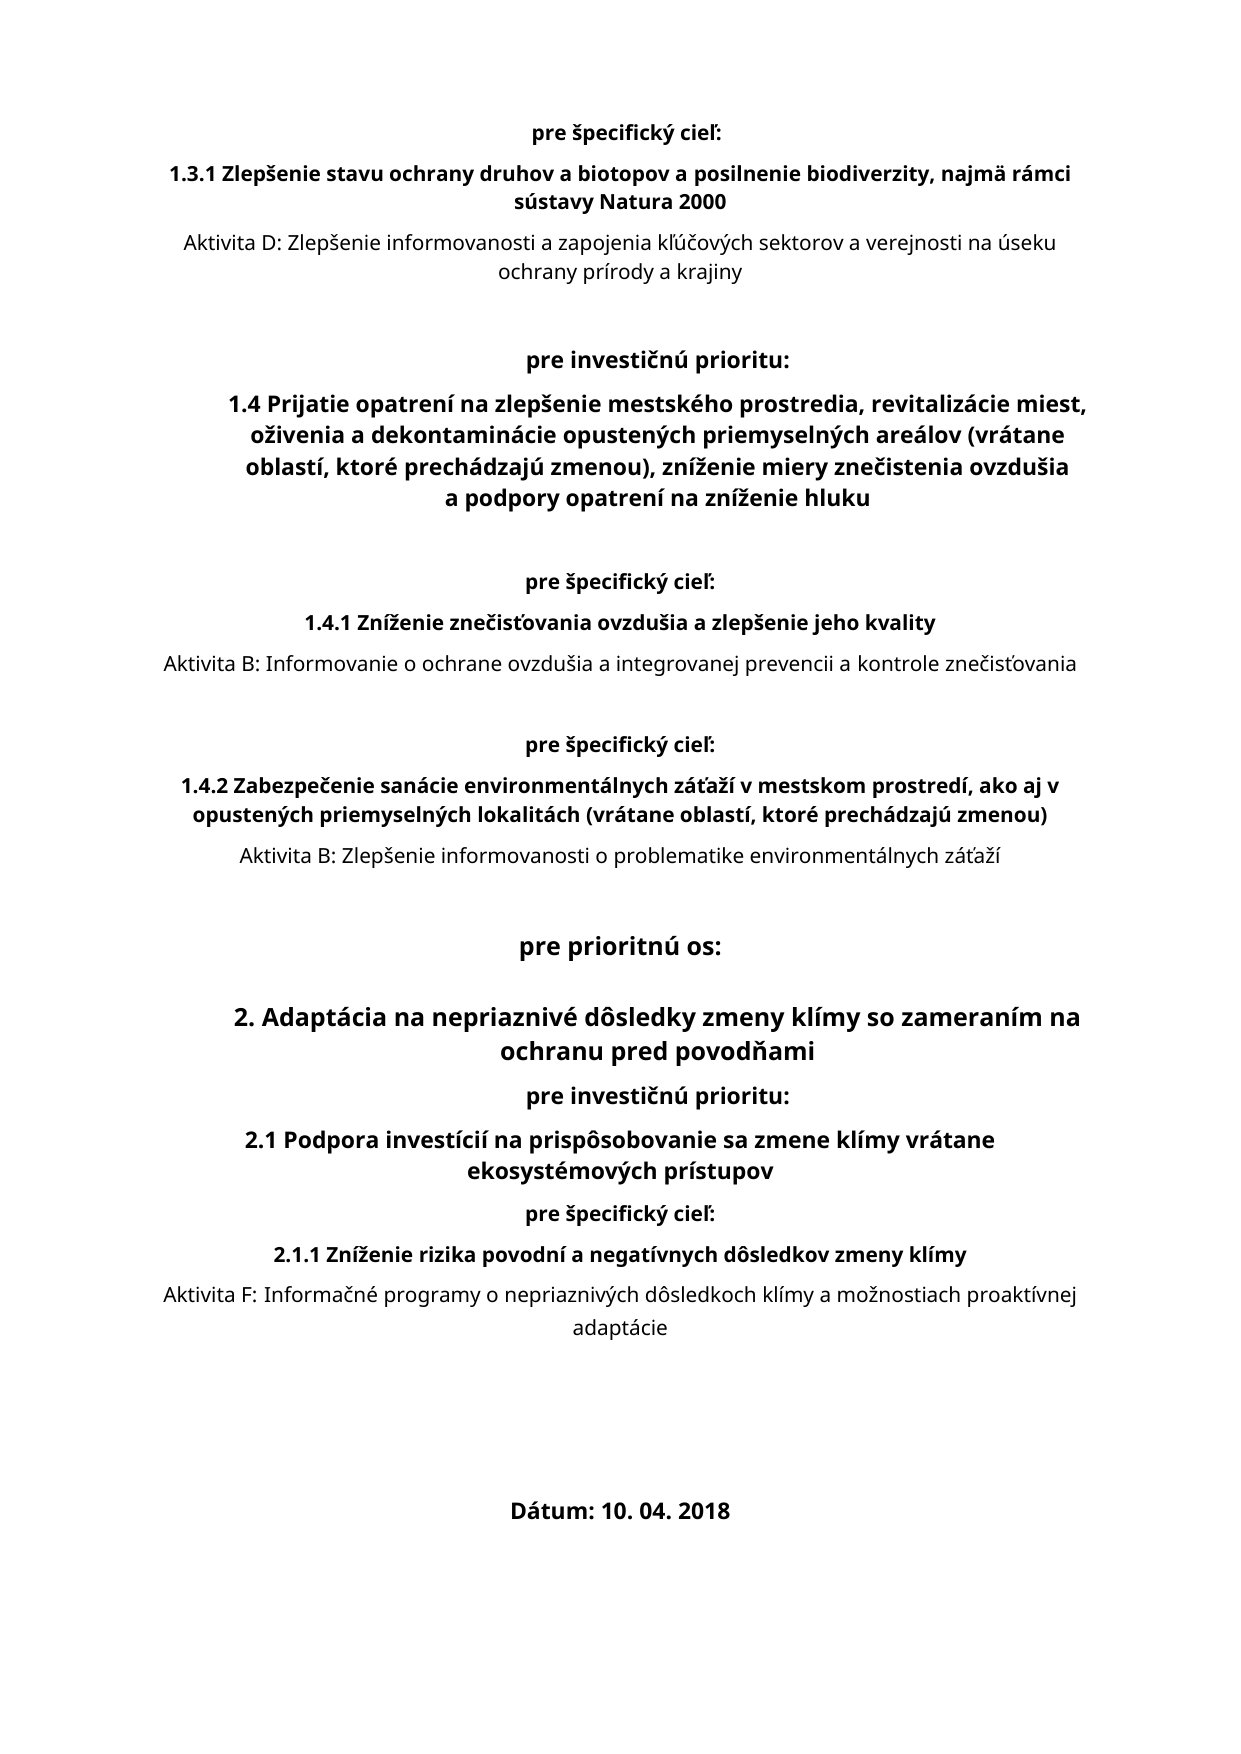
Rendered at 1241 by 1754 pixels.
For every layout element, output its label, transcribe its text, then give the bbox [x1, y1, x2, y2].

text pre prioritnú os: [148, 928, 1092, 962]
text 1.4.2 Zabezpečenie sanácie environmentálnych záťaží v mestskom prostredí, ako aj v opustených priemyselných lokalitách (vrátane oblastí, ktoré prechádzajú zmenou) [148, 772, 1092, 828]
text pre investičnú prioritu: [223, 344, 1092, 376]
text pre špecifický cieľ: [148, 731, 1092, 759]
text 2.1.1 Zníženie rizika povodní a negatívnych dôsledkov zmeny klímy [148, 1240, 1092, 1268]
text 2.1 Podpora investícií na prispôsobovanie sa zmene klímy vrátane ekosystémových prístupov [148, 1124, 1092, 1186]
text pre špecifický cieľ: [148, 118, 1092, 147]
text Aktivita B: Informovanie o ochrane ovzdušia a integrovanej prevencii a kontrole znečisťovania [148, 649, 1092, 677]
text pre investičnú prioritu: [223, 1080, 1092, 1111]
text Aktivita B: Zlepšenie informovanosti o problematike environmentálnych záťaží [148, 841, 1092, 869]
text 1.4.1 Zníženie znečisťovania ovzdušia a zlepšenie jeho kvality [148, 608, 1092, 636]
text 2. Adaptácia na nepriaznivé dôsledky zmeny klímy so zameraním na ochranu pred povodňami [223, 999, 1092, 1067]
text 1.4 Prijatie opatrení na zlepšenie mestského prostredia, revitalizácie miest, oživenia a dekontaminácie opustených priemyselných areálov (vrátane oblastí, ktoré prechádzajú zmenou), zníženie miery znečistenia ovzdušia a podpory opatrení na zníženie hluku [223, 388, 1092, 513]
text Aktivita D: Zlepšenie informovanosti a zapojenia kľúčových sektorov a verejnosti na úseku ochrany prírody a krajiny [148, 228, 1092, 285]
text Aktivita F: Informačné programy o nepriaznivých dôsledkoch klímy a možnostiach proaktívnej adaptácie [148, 1281, 1092, 1343]
text pre špecifický cieľ: [148, 1199, 1092, 1227]
list Dátum: 10. 04. 2018 [148, 1495, 1092, 1527]
text pre špecifický cieľ: [148, 567, 1092, 595]
text 1.3.1 Zlepšenie stavu ochrany druhov a biotopov a posilnenie biodiverzity, najmä rámci sústavy Natura 2000 [148, 159, 1092, 216]
